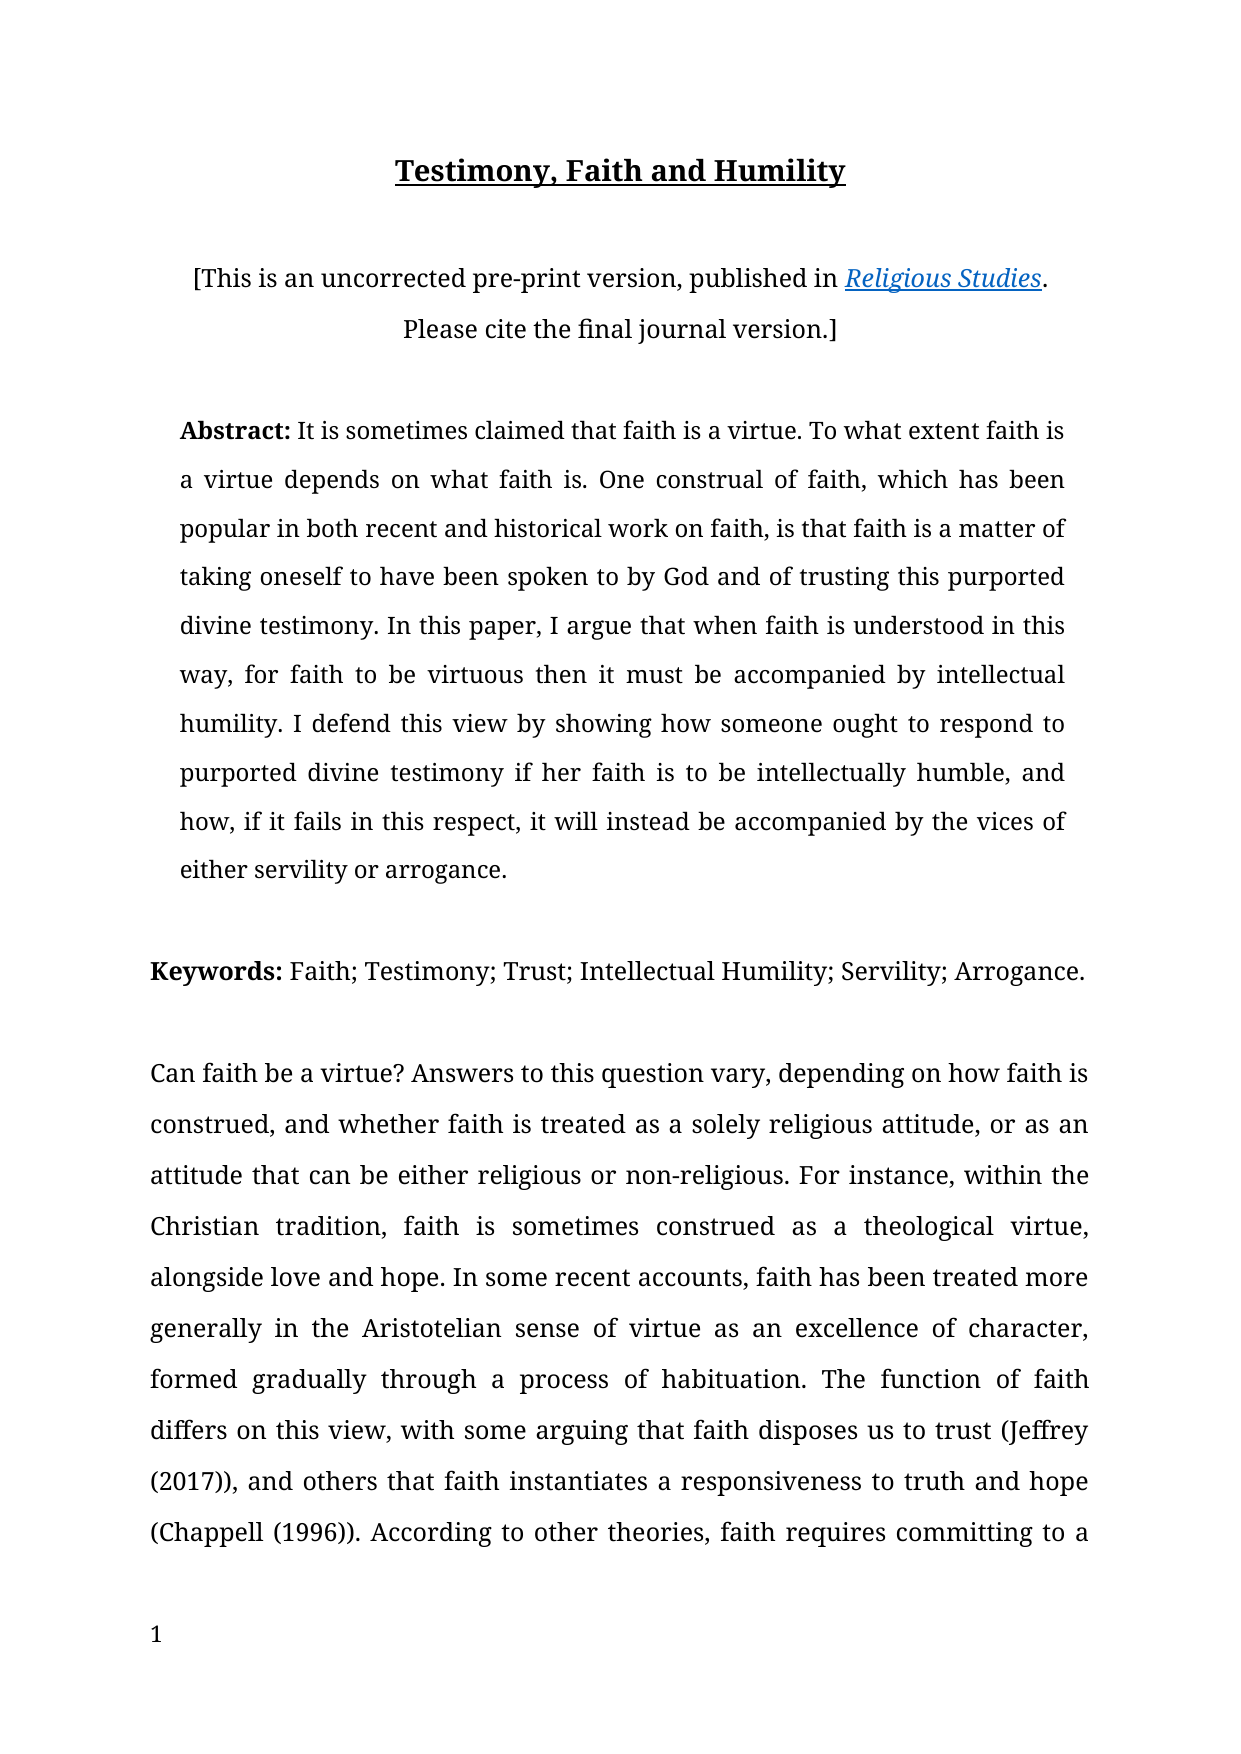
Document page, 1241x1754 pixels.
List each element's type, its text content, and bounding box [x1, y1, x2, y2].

text [This is an uncorrected pre-print version, published in Religious Studies. [150, 261, 1090, 294]
text Abstract: It is sometimes claimed that faith is a virtue. To what extent faith is a virtue depends on what faith is. One construal of faith, which has been popular in both recent and historical work on faith, is that faith is a matter of taking oneself to have been spoken to by God and of trusting this purported divine testimony. In this paper, I argue that when faith is understood in this way, for faith to be virtuous then it must be accompanied by intellectual humility. I defend this view by showing how someone ought to respond to purported divine testimony if her faith is to be intellectually humble, and how, if it fails in this respect, it will instead be accompanied by the vices of either servility or arrogance. [179, 414, 1066, 886]
text Please cite the final journal version.] [150, 312, 1090, 346]
text Keywords: Faith; Testimony; Trust; Intellectual Humility; Servility; Arrogance. [150, 953, 1090, 987]
text Testimony, Faith and Humility [150, 150, 1090, 190]
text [150, 1055, 1090, 1549]
